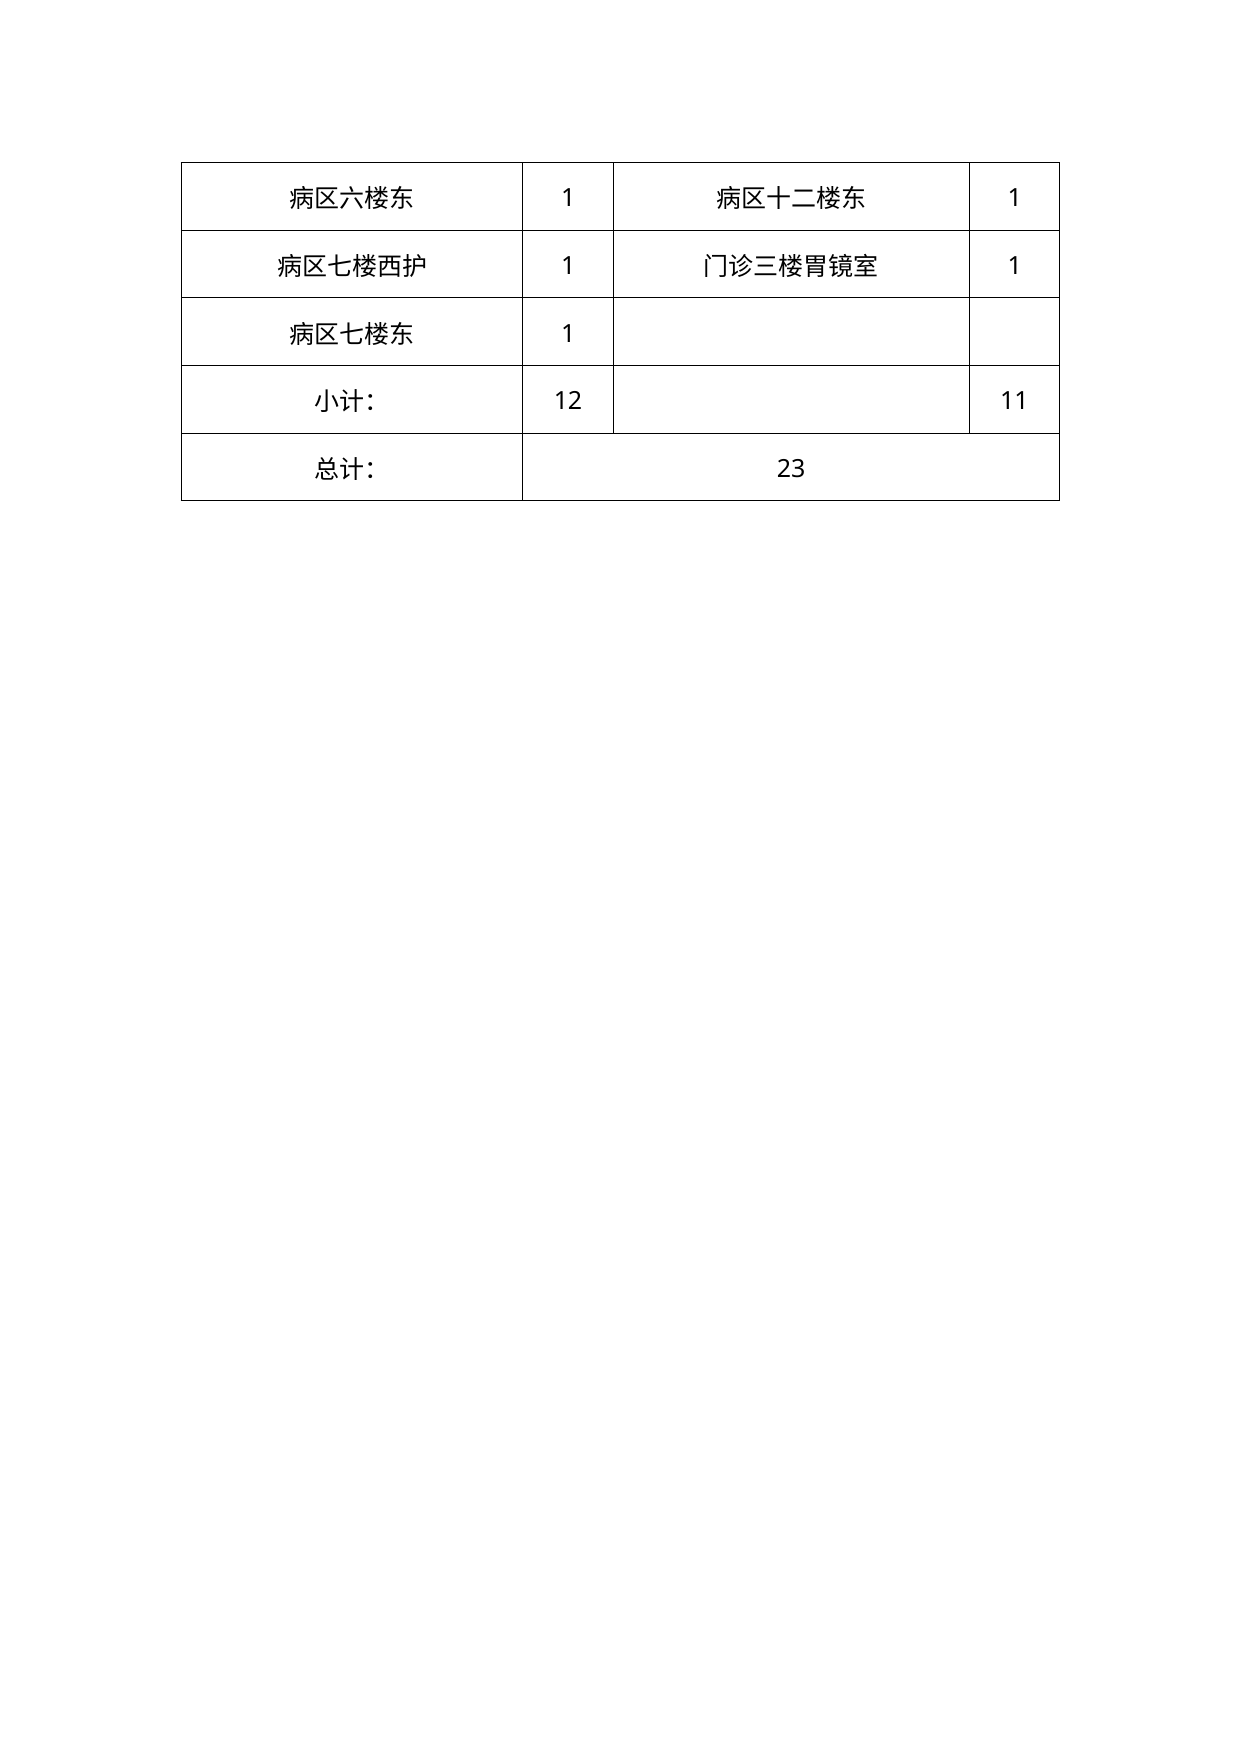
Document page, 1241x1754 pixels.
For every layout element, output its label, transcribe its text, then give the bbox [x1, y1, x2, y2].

table_cell 23 [523, 434, 1059, 500]
table_cell 1 [523, 231, 613, 297]
table_cell [614, 366, 969, 432]
table_cell 1 [523, 298, 613, 365]
table_cell 总计： [182, 434, 522, 500]
table_cell 小计： [182, 366, 522, 432]
table_cell [970, 298, 1059, 365]
table_cell 门诊三楼胃镜室 [614, 231, 969, 297]
table_cell 12 [523, 366, 613, 432]
table_cell 病区七楼东 [182, 298, 522, 365]
table_cell 1 [970, 231, 1059, 297]
table_cell [614, 298, 969, 365]
table_cell 病区六楼东 [182, 163, 522, 229]
table_cell 11 [970, 366, 1059, 432]
table_cell 病区七楼西护 [182, 231, 522, 297]
table_cell 病区十二楼东 [614, 163, 969, 229]
table_cell 1 [970, 163, 1059, 229]
table_cell 1 [523, 163, 613, 229]
